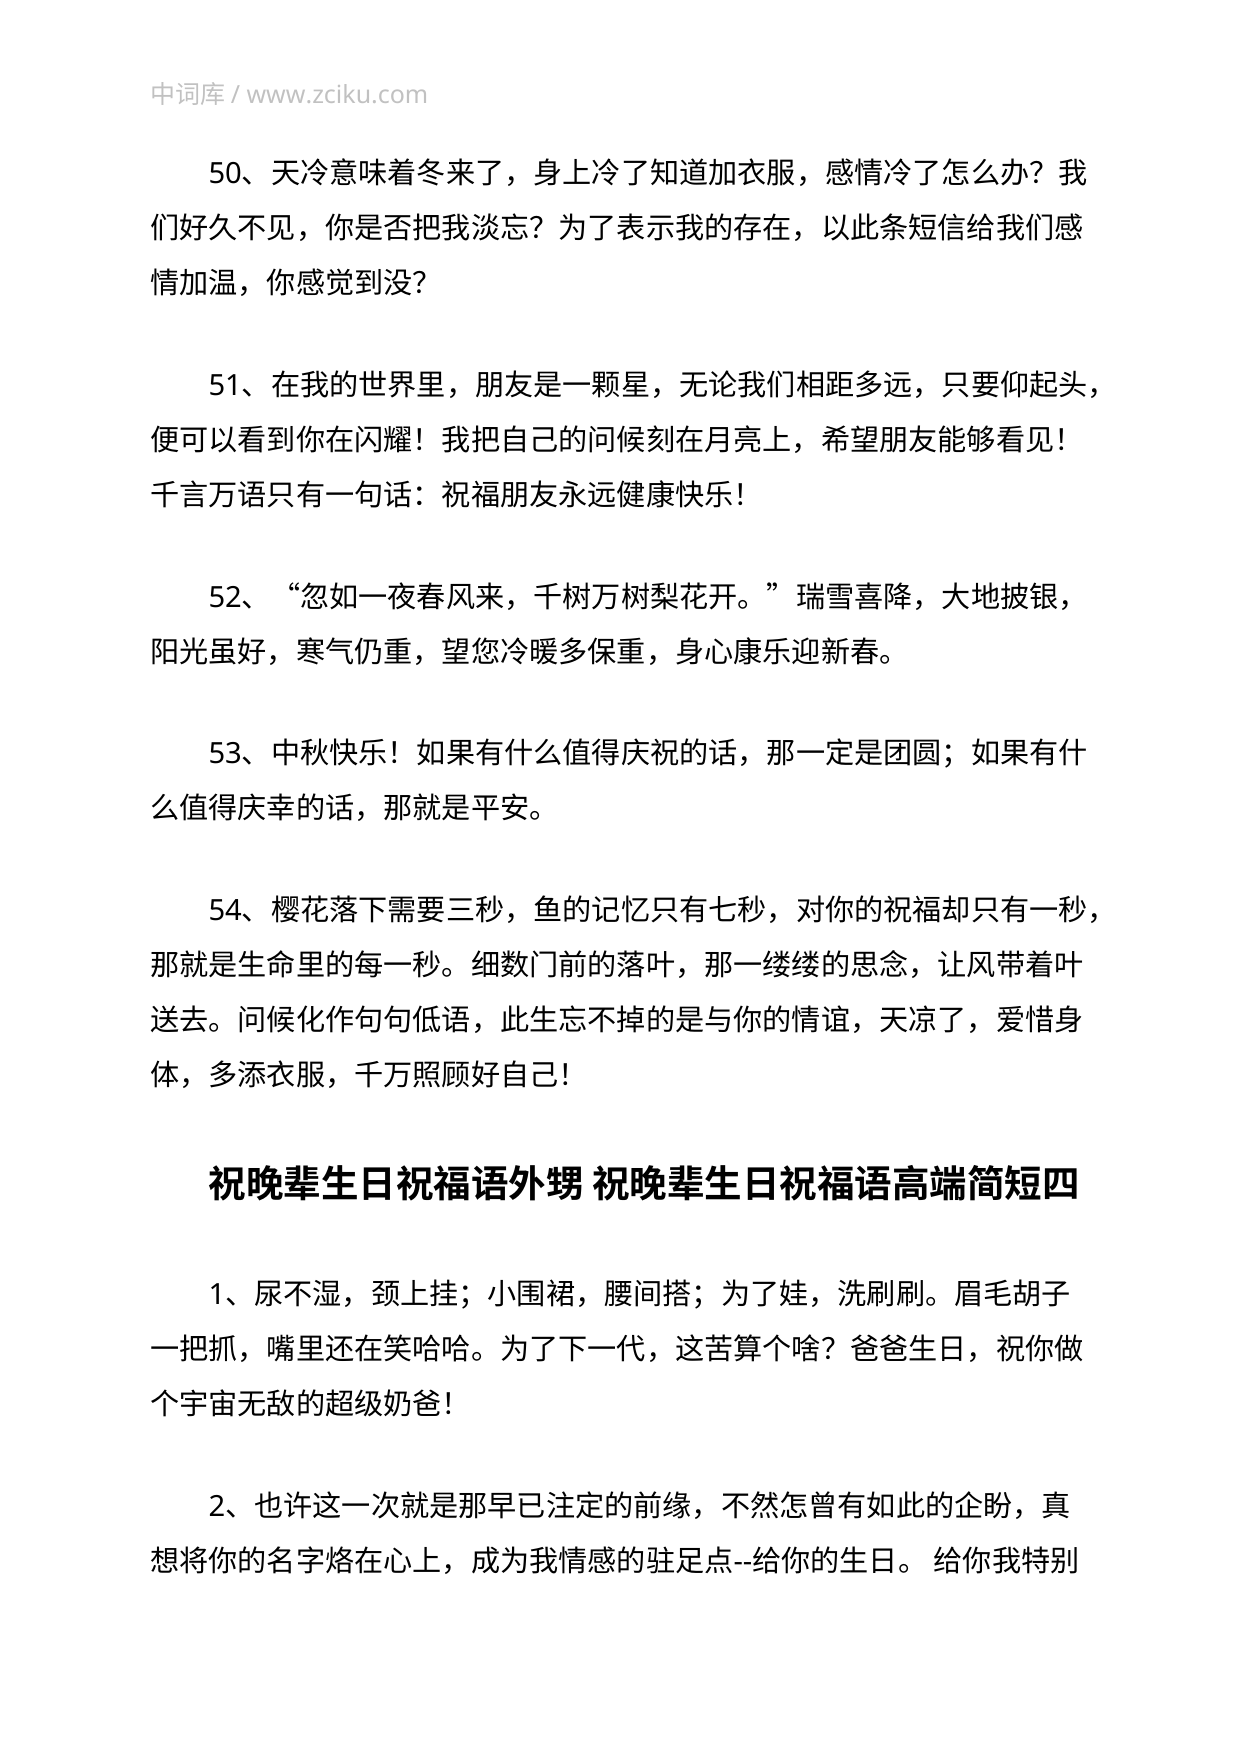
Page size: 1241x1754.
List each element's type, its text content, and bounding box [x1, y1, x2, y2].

text 1、尿不湿，颈上挂；小围裙，腰间搭；为了娃，洗刷刷。眉毛胡子一把抓，嘴里还在笑哈哈。为了下一代，这苦算个啥？爸爸生日，祝你做个宇宙无敌的超级奶爸！ [150, 1271, 1090, 1423]
text 祝晚辈生日祝福语外甥 祝晚辈生日祝福语高端简短四 [150, 1153, 1090, 1208]
text 51、在我的世界里，朋友是一颗星，无论我们相距多远，只要仰起头，便可以看到你在闪耀！我把自己的问候刻在月亮上，希望朋友能够看见！千言万语只有一句话：祝福朋友永远健康快乐！ [150, 362, 1090, 514]
text 54、樱花落下需要三秒，鱼的记忆只有七秒，对你的祝福却只有一秒，那就是生命里的每一秒。细数门前的落叶，那一缕缕的思念，让风带着叶送去。问候化作句句低语，此生忘不掉的是与你的情谊，天凉了，爱惜身体，多添衣服，千万照顾好自己！ [150, 887, 1090, 1094]
text 53、中秋快乐！如果有什么值得庆祝的话，那一定是团圆；如果有什么值得庆幸的话，那就是平安。 [150, 730, 1090, 827]
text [150, 1482, 1090, 1580]
text 52、“忽如一夜春风来，千树万树梨花开。”瑞雪喜降，大地披银，阳光虽好，寒气仍重，望您冷暖多保重，身心康乐迎新春。 [150, 573, 1090, 671]
text 50、天冷意味着冬来了，身上冷了知道加衣服，感情冷了怎么办？我们好久不见，你是否把我淡忘？为了表示我的存在，以此条短信给我们感情加温，你感觉到没？ [150, 150, 1090, 302]
